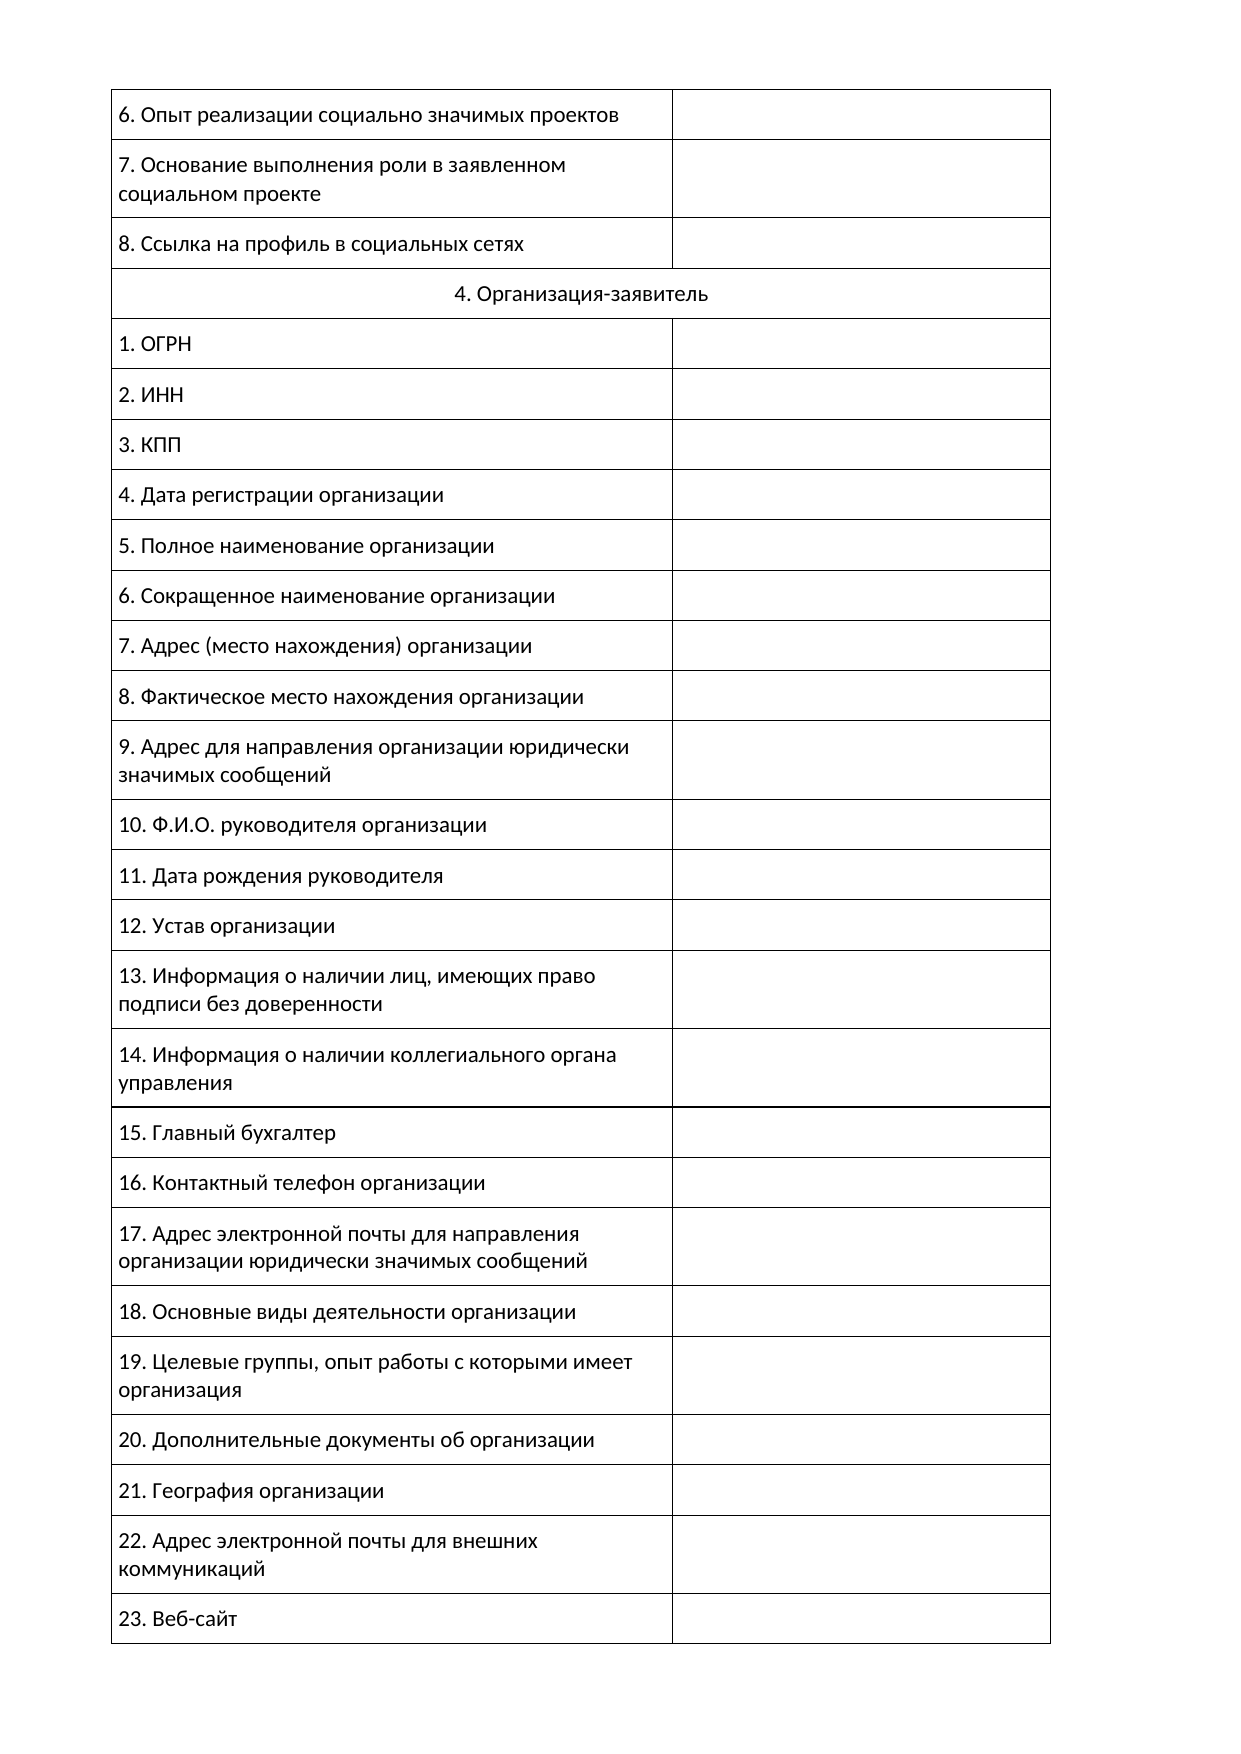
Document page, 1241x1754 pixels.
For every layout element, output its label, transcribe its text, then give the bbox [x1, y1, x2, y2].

table_cell 10. Ф.И.О. руководителя организации [112, 800, 672, 849]
table_cell 16. Контактный телефон организации [112, 1158, 672, 1207]
table_cell 1. ОГРН [112, 319, 672, 368]
table_cell 6. Опыт реализации социально значимых проектов [112, 90, 672, 139]
table_cell 13. Информация о наличии лиц, имеющих право подписи без доверенности [112, 951, 672, 1028]
table_cell [673, 1286, 1050, 1336]
table_cell 2. ИНН [112, 369, 672, 418]
table_cell 6. Сокращенное наименование организации [112, 571, 672, 620]
table_cell 7. Основание выполнения роли в заявленном социальном проекте [112, 140, 672, 217]
table_cell 4. Организация-заявитель [112, 269, 1050, 318]
table_cell 15. Главный бухгалтер [112, 1108, 672, 1157]
table_cell [673, 520, 1050, 569]
table_cell [673, 800, 1050, 849]
table_cell [673, 470, 1050, 519]
table_cell 14. Информация о наличии коллегиального органа управления [112, 1029, 672, 1106]
table_cell 21. География организации [112, 1465, 672, 1514]
table_cell [673, 951, 1050, 1028]
table_cell [673, 621, 1050, 670]
table_cell [673, 671, 1050, 720]
table_cell 8. Ссылка на профиль в социальных сетях [112, 218, 672, 268]
table_cell [673, 1029, 1050, 1106]
table_cell [673, 319, 1050, 368]
table_cell [673, 1594, 1050, 1643]
table_cell 5. Полное наименование организации [112, 520, 672, 569]
table_cell [673, 1337, 1050, 1414]
table_cell [673, 850, 1050, 899]
table_cell 11. Дата рождения руководителя [112, 850, 672, 899]
table_cell [673, 1108, 1050, 1157]
table_cell [673, 1465, 1050, 1514]
table_cell [673, 571, 1050, 620]
table_cell [673, 1158, 1050, 1207]
table_cell 7. Адрес (место нахождения) организации [112, 621, 672, 670]
table_cell [673, 90, 1050, 139]
table_cell 3. КПП [112, 420, 672, 469]
table_cell 23. Веб-сайт [112, 1594, 672, 1643]
table_cell [673, 721, 1050, 799]
table_cell 8. Фактическое место нахождения организации [112, 671, 672, 720]
table_cell 19. Целевые группы, опыт работы с которыми имеет организация [112, 1337, 672, 1414]
table_cell [673, 1415, 1050, 1464]
table_cell [673, 420, 1050, 469]
table_cell [673, 218, 1050, 268]
table_cell [673, 140, 1050, 217]
table_cell 18. Основные виды деятельности организации [112, 1286, 672, 1336]
table_cell [673, 900, 1050, 950]
table_cell 12. Устав организации [112, 900, 672, 950]
table_cell 17. Адрес электронной почты для направления организации юридически значимых сообщений [112, 1208, 672, 1285]
table_cell 20. Дополнительные документы об организации [112, 1415, 672, 1464]
table_cell [673, 369, 1050, 418]
table_cell [673, 1516, 1050, 1593]
table_cell 4. Дата регистрации организации [112, 470, 672, 519]
table_cell 9. Адрес для направления организации юридически значимых сообщений [112, 721, 672, 799]
table_cell [673, 1208, 1050, 1285]
table_cell 22. Адрес электронной почты для внешних коммуникаций [112, 1516, 672, 1593]
